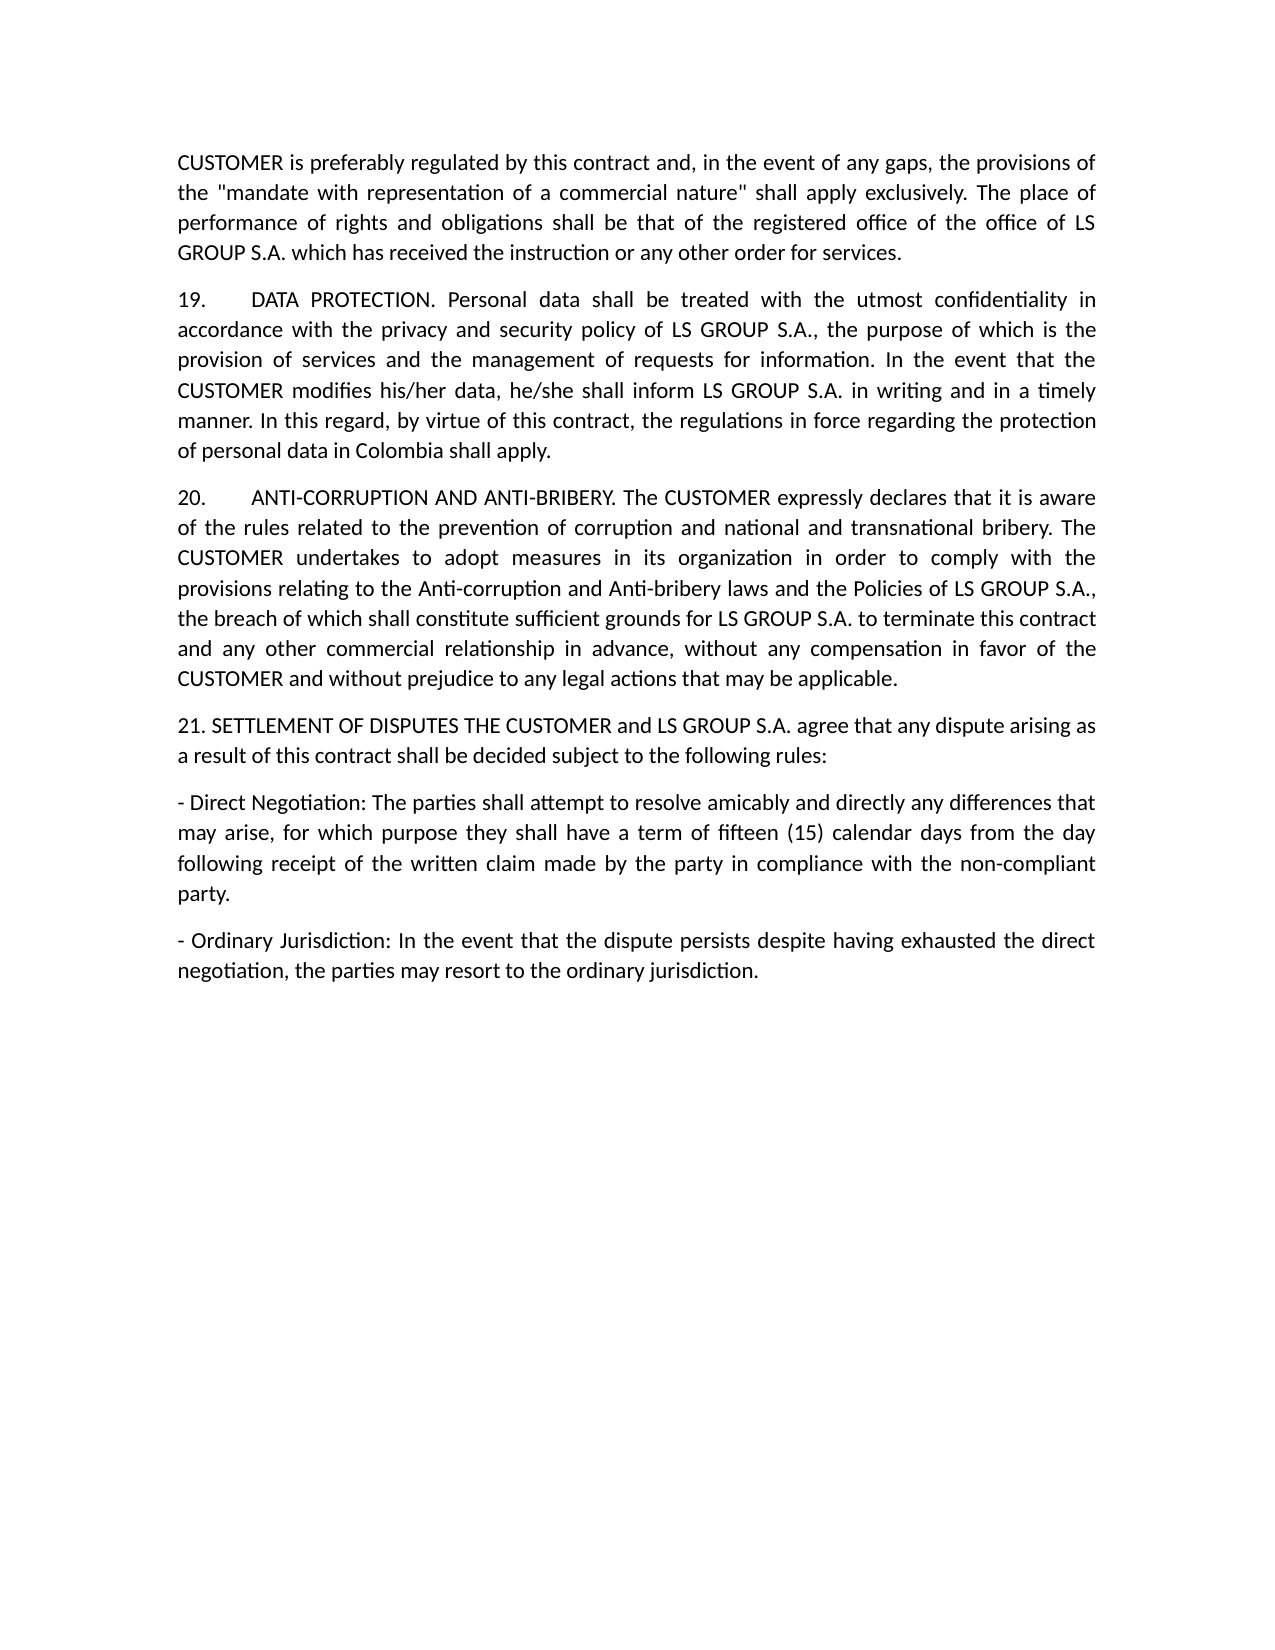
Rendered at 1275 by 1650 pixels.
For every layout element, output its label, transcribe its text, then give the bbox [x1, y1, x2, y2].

text 19. DATA PROTECTION. Personal data shall be treated with the utmost confidentiality in accordance with the privacy and security policy of LS GROUP S.A., the purpose of which is the provision of services and the management of requests for information. In the event that the CUSTOMER modifies his/her data, he/she shall inform LS GROUP S.A. in writing and in a timely manner. In this regard, by virtue of this contract, the regulations in force regarding the protection of personal data in Colombia shall apply. [177, 285, 1098, 464]
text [177, 148, 1098, 266]
text - Direct Negotiation: The parties shall attempt to resolve amicably and directly any differences that may arise, for which purpose they shall have a term of fifteen (15) calendar days from the day following receipt of the written claim made by the party in compliance with the non-compliant party. [177, 788, 1098, 907]
text 20. ANTI-CORRUPTION AND ANTI-BRIBERY. The CUSTOMER expressly declares that it is aware of the rules related to the prevention of corruption and national and transnational bribery. The CUSTOMER undertakes to adopt measures in its organization in order to comply with the provisions relating to the Anti-corruption and Anti-bribery laws and the Policies of LS GROUP S.A., the breach of which shall constitute sufficient grounds for LS GROUP S.A. to terminate this contract and any other commercial relationship in advance, without any compensation in favor of the CUSTOMER and without prejudice to any legal actions that may be applicable. [177, 483, 1098, 692]
text - Ordinary Jurisdiction: In the event that the dispute persists despite having exhausted the direct negotiation, the parties may resort to the ordinary jurisdiction. [177, 926, 1098, 984]
text 21. SETTLEMENT OF DISPUTES THE CUSTOMER and LS GROUP S.A. agree that any dispute arising as a result of this contract shall be decided subject to the following rules: [177, 711, 1098, 769]
